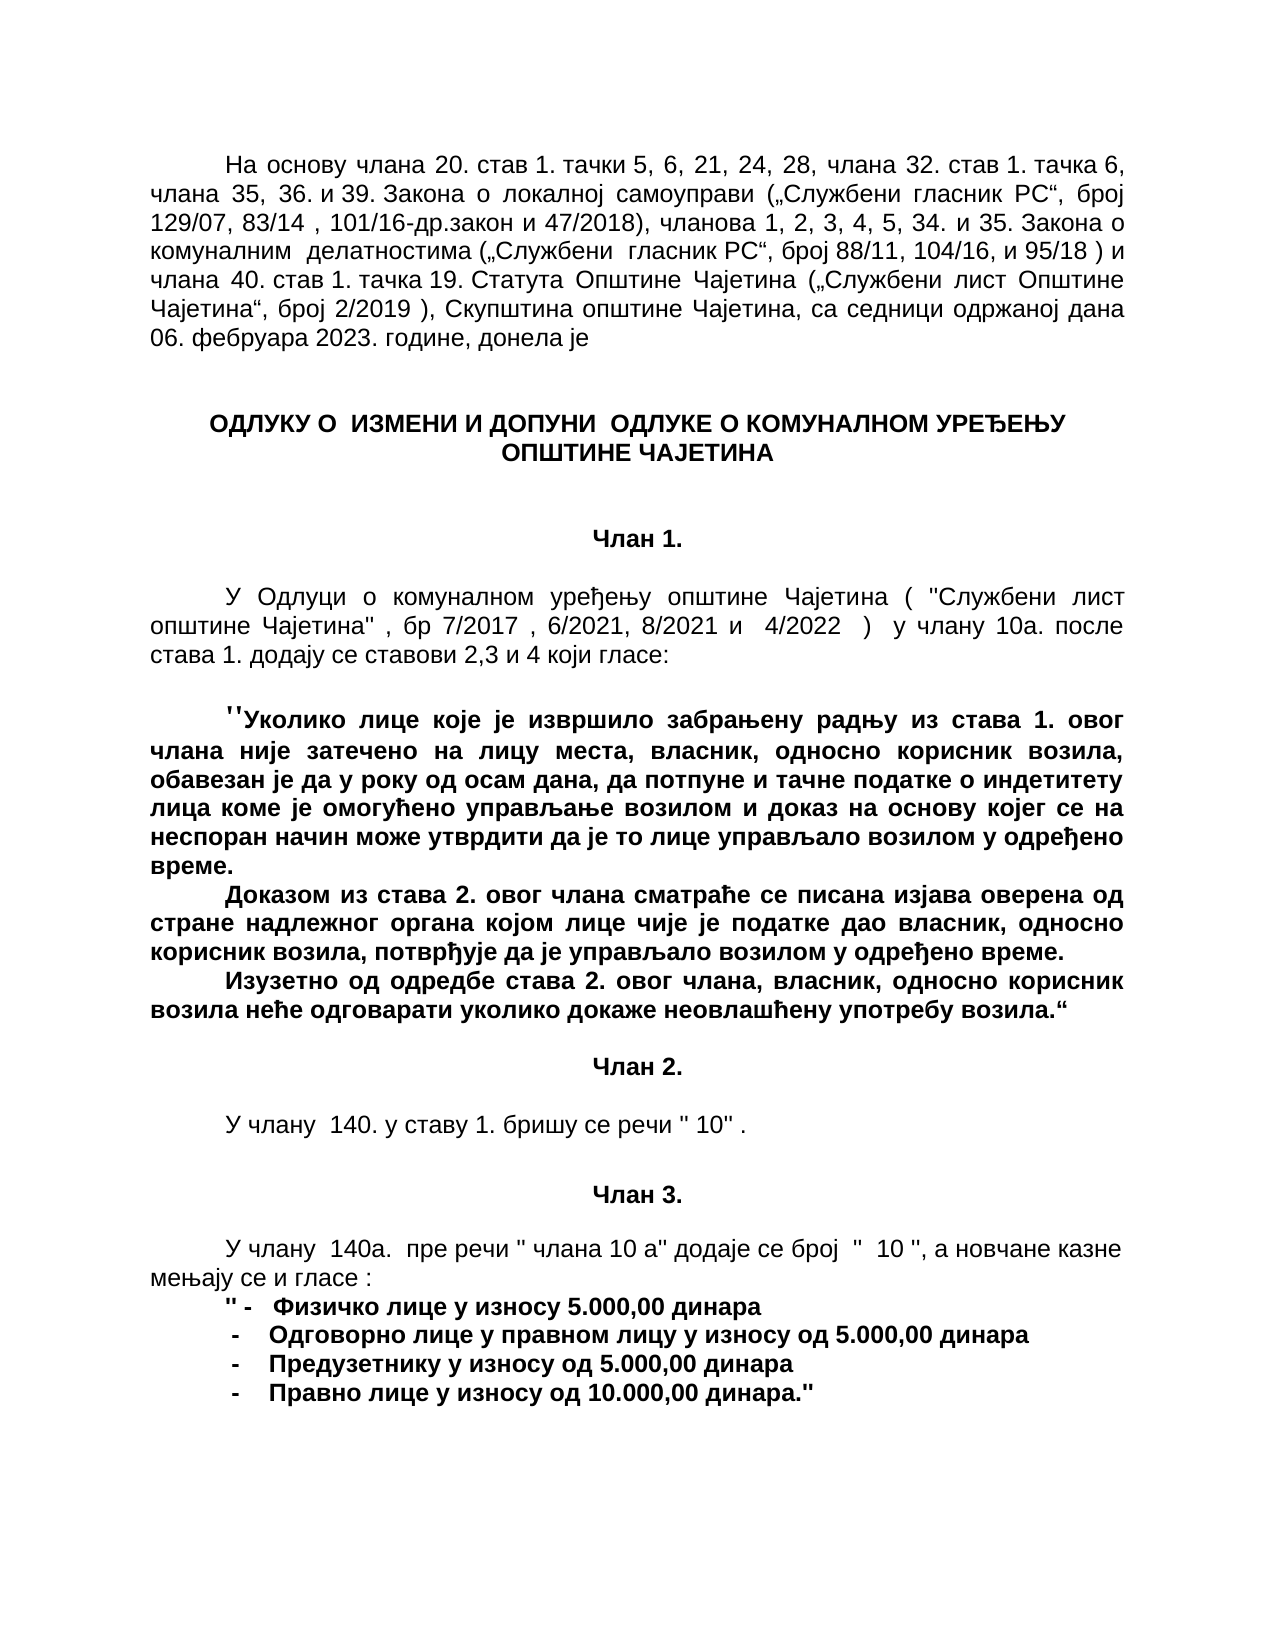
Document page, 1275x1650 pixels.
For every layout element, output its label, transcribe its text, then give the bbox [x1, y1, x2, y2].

text Члан 1. [150, 524, 1125, 553]
list Одговорно лице у правном лицу у износу од 5.000,00 динара [231, 1321, 1125, 1349]
text Изузетно од одредбе става 2. овог члана, власник, односно корисник возила неће одговарати уколико докаже неовлашћену употребу возила.“ [150, 966, 1125, 1023]
text Доказом из става 2. овог члана сматраће се писана изјава оверена од стране надлежног органа којом лице чије је податке дао власник, односно корисник возила, потврђује да је управљало возилом у одређено време. [150, 879, 1125, 966]
text Члан 3. [150, 1180, 1125, 1209]
text У Одлуци о комуналном уређењу општине Чајетина ( ''Службени лист општине Чајетина'' , бр 7/2017 , 6/2021, 8/2021 и 4/2022 ) у члану 10а. после става 1. додају се ставови 2,3 и 4 који гласе: [150, 582, 1125, 668]
text На основу члана 20. став 1. тачки 5, 6, 21, 24, 28, члана 32. став 1. тачка 6, члана 35, 36. и 39. Закона о локалној самоуправи („Службени гласник РС“, број 129/07, 83/14 , 101/16-др.закон и 47/2018), чланова 1, 2, 3, 4, 5, 34. и 35. Закона о комуналним делатностима („Службени гласник РС“, број 88/11, 104/16, и 95/18 ) и члана 40. став 1. тачка 19. Статута Општине Чајетина („Службени лист Општине Чајетина“, број 2/2019 ), Скупштина општине Чајетина, са седници одржаној дана 06. фебруара 2023. године, донела је [150, 150, 1125, 351]
list Правно лице у износу од 10.000,00 динара.'' [231, 1378, 1125, 1407]
text У члану 140а. пре речи '' члана 10 а'' додаје се број '' 10 '', а новчане казне мењају се и гласе : [150, 1234, 1125, 1292]
text '' - Физичко лице у износу 5.000,00 динара [225, 1292, 1125, 1321]
text Члaн 2. [150, 1052, 1125, 1081]
text ''Уколико лице које је извршило забрањену радњу из става 1. овог члана није затечено на лицу места, власник, односно корисник возила, обавезан је да у року од осам дана, да потпуне и тачне податке о индетитету лица коме је омогућено управљање возилом и доказ на основу којег се на неспоран начин може утврдити да је то лице управљало возилом у одређено време. [150, 697, 1125, 879]
list Предузетнику у износу од 5.000,00 динара [231, 1349, 1125, 1378]
text ОДЛУКУ О ИЗМЕНИ И ДОПУНИ ОДЛУКЕ О КОМУНАЛНОМ УРЕЂЕЊУ ОПШТИНЕ ЧАЈЕТИНА [150, 409, 1125, 466]
text У члану 140. у ставу 1. бришу се речи '' 10'' . [150, 1109, 1125, 1138]
